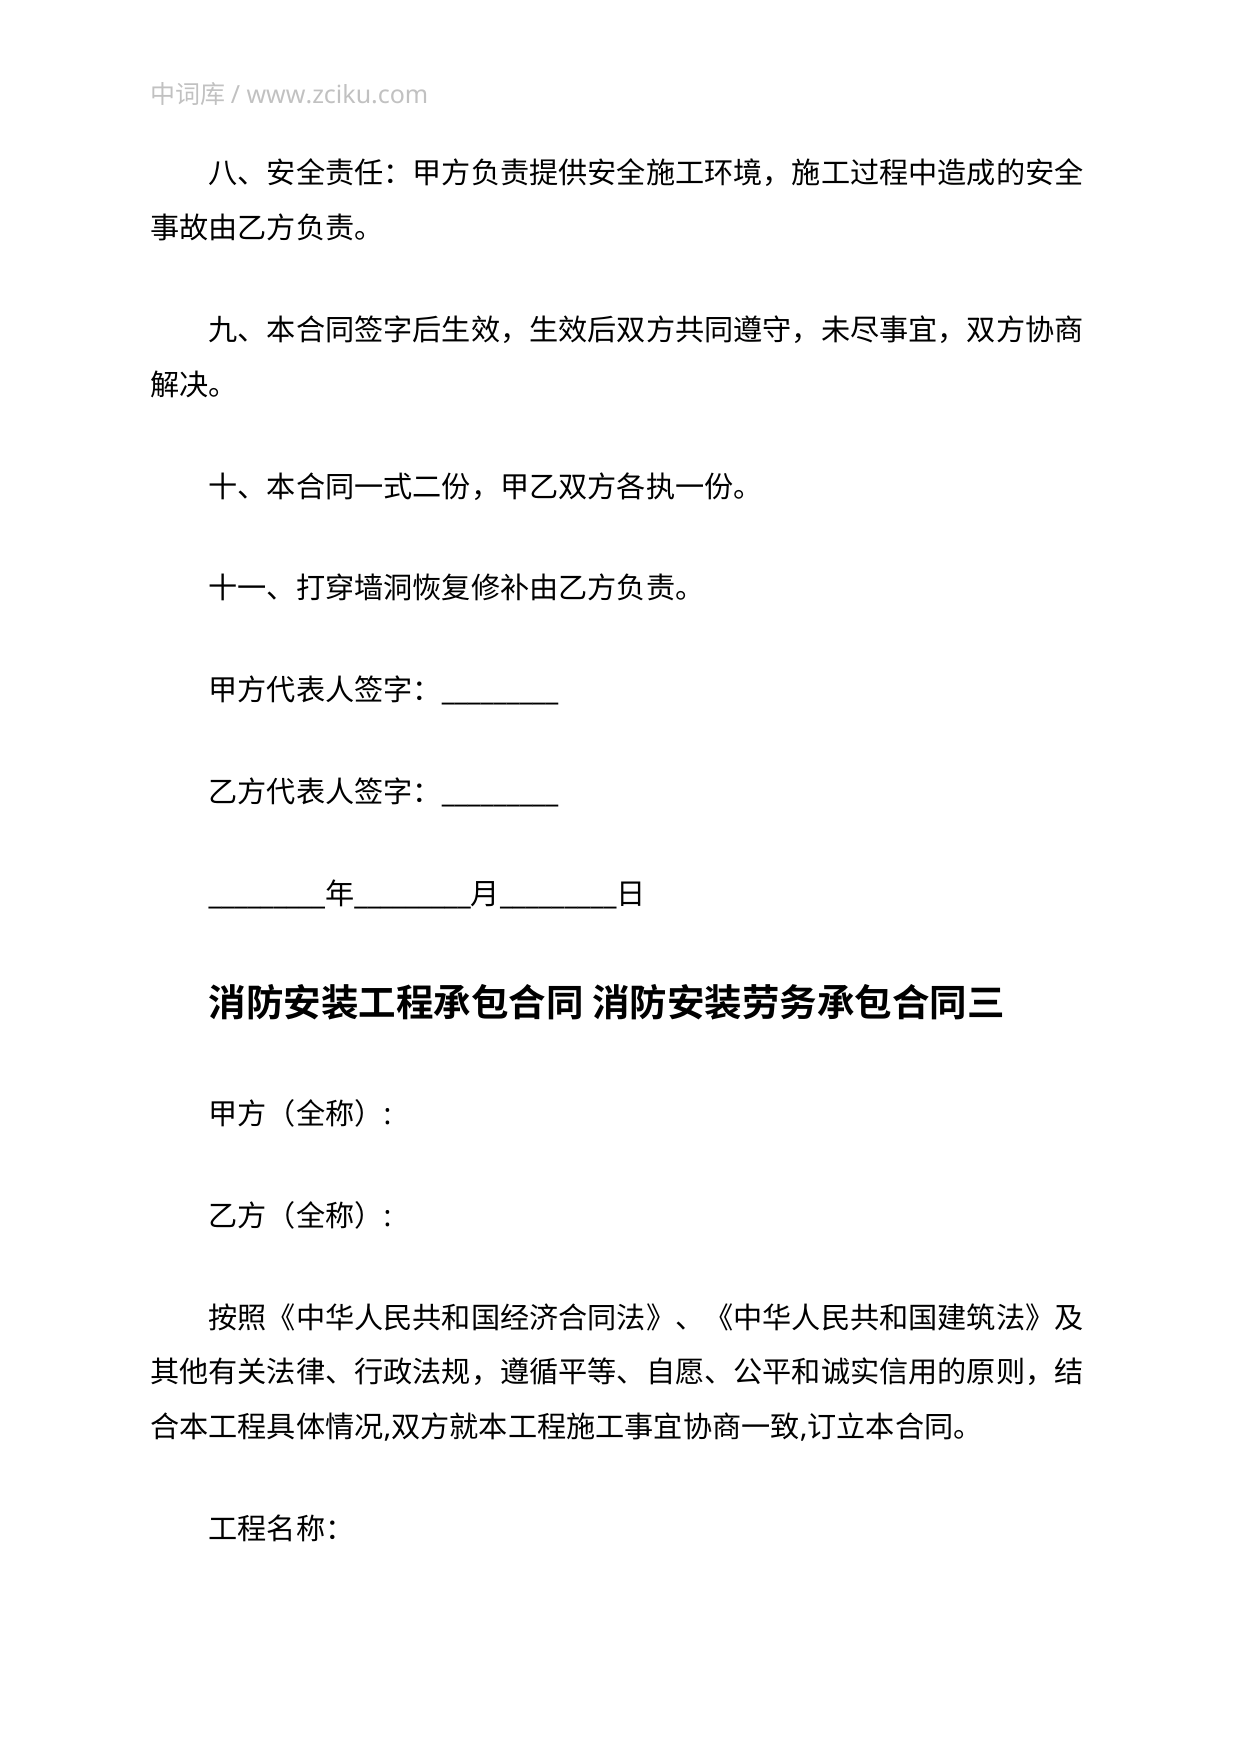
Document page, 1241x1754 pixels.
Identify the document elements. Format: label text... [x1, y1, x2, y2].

text 消防安装工程承包合同 消防安装劳务承包合同三 [150, 973, 1090, 1027]
text 工程名称： [150, 1506, 1090, 1548]
text 乙方（全称）: [150, 1192, 1090, 1234]
text 甲方（全称）: [150, 1090, 1090, 1133]
text 按照《中华人民共和国经济合同法》、《中华人民共和国建筑法》及其他有关法律、行政法规，遵循平等、自愿、公平和诚实信用的原则，结合本工程具体情况,双方就本工程施工事宜协商一致,订立本合同。 [150, 1294, 1090, 1446]
text 八、安全责任：甲方负责提供安全施工环境，施工过程中造成的安全事故由乙方负责。 [150, 150, 1090, 247]
text 甲方代表人签字：_________ [150, 667, 1090, 709]
text 乙方代表人签字：_________ [150, 769, 1090, 811]
text 十、本合同一式二份，甲乙双方各执一份。 [150, 463, 1090, 506]
text 十一、打穿墙洞恢复修补由乙方负责。 [150, 565, 1090, 607]
text 九、本合同签字后生效，生效后双方共同遵守，未尽事宜，双方协商解决。 [150, 307, 1090, 404]
text _________年_________月_________日 [150, 871, 1090, 913]
